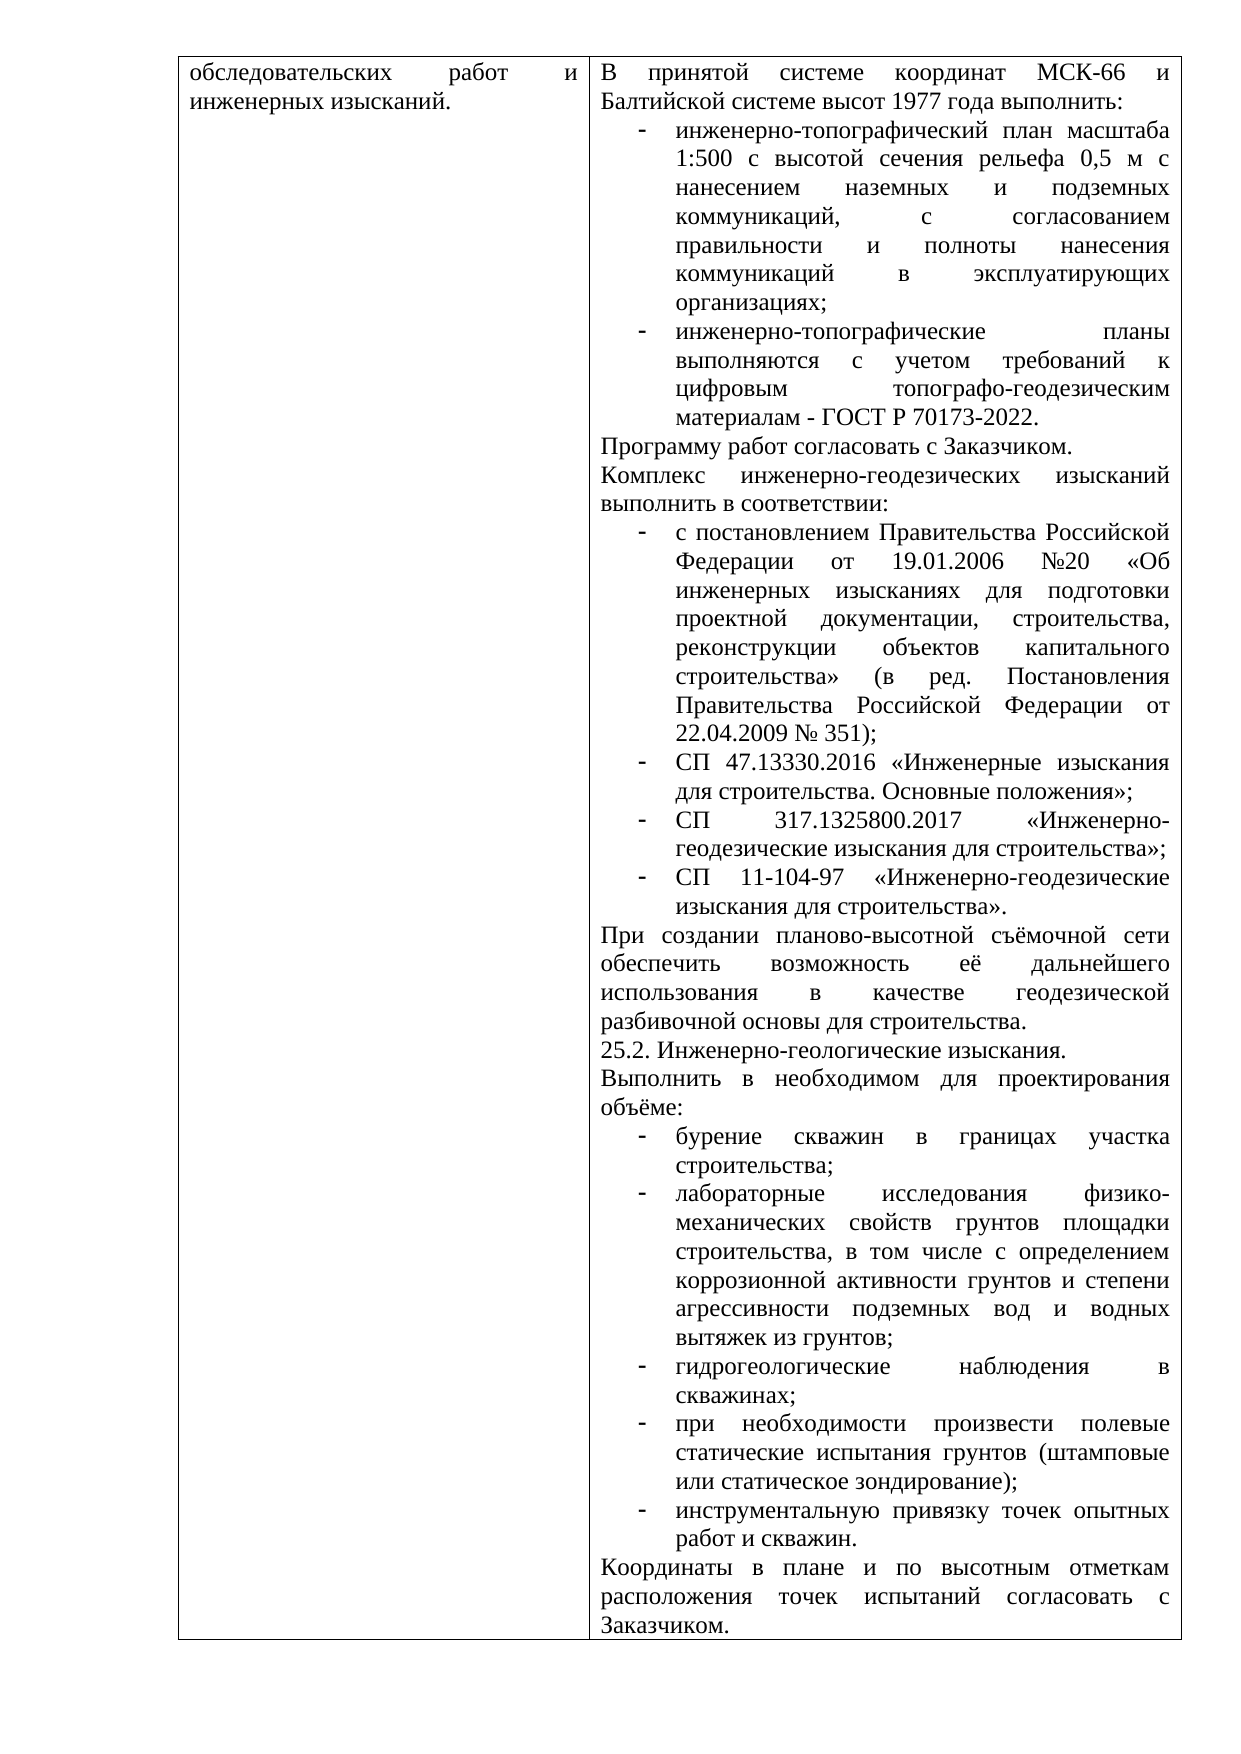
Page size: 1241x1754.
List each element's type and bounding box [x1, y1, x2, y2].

table_cell [590, 57, 1181, 1638]
table_cell [179, 57, 589, 1638]
